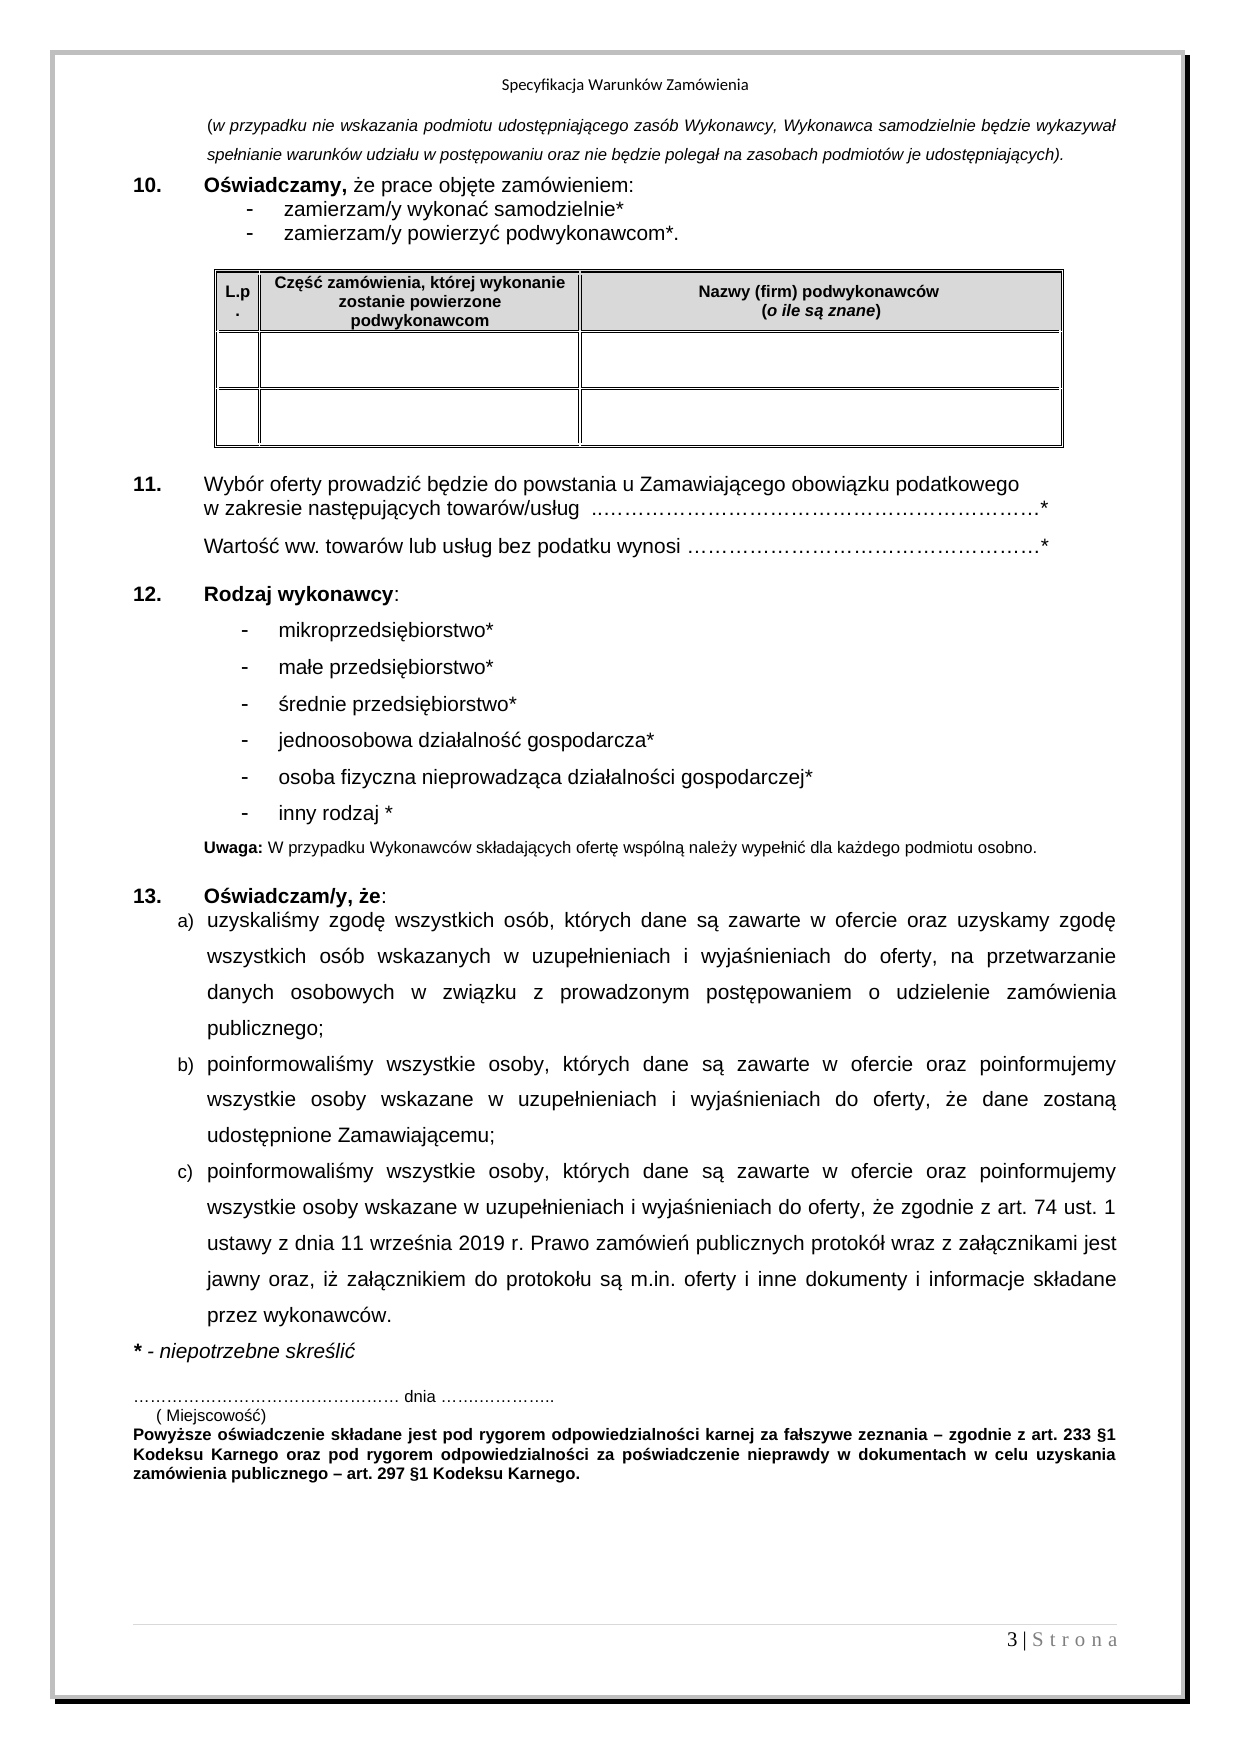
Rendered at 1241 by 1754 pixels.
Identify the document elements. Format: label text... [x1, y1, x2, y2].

list poinformowaliśmy wszystkie osoby, których dane są zawarte w ofercie oraz poinformujemy wszystkie osoby wskazane w uzupełnieniach i wyjaśnieniach do oferty, że zgodnie z art. 74 ust. 1 ustawy z dnia 11 września 2019 r. Prawo zamówień publicznych protokół wraz z załącznikami jest jawny oraz, iż załącznikiem do protokołu są m.in. oferty i inne dokumenty i informacje składane przez wykonawców. [177, 1159, 1117, 1327]
table_header Część zamówienia, której wykonanie zostanie powierzone podwykonawcom [260, 270, 580, 330]
table_header Nazwy (firm) podwykonawców (o ile są znane) [580, 272, 1061, 330]
list Wybór oferty prowadzić będzie do powstania u Zamawiającego obowiązku podatkowego w zakresie następujących towarów/usług ..………………………………………………………* [133, 472, 1117, 519]
text Uwaga: W przypadku Wykonawców składających ofertę wspólną należy wypełnić dla każdego podmiotu osobno. [133, 838, 1117, 857]
list Rodzaj wykonawcy: [133, 582, 1117, 606]
list osoba fizyczna nieprowadząca działalności gospodarczej* [241, 764, 1117, 788]
table_cell [580, 330, 1062, 387]
list jednoosobowa działalność gospodarcza* [241, 728, 1117, 752]
list uzyskaliśmy zgodę wszystkich osób, których dane są zawarte w ofercie oraz uzyskamy zgodę wszystkich osób wskazanych w uzupełnieniach i wyjaśnieniach do oferty, na przetwarzanie danych osobowych w związku z prowadzonym postępowaniem o udzielenie zamówienia publicznego; [177, 908, 1117, 1039]
table_cell [216, 387, 259, 444]
text Wartość ww. towarów lub usług bez podatku wynosi ……………………………………………* [133, 534, 1117, 558]
list poinformowaliśmy wszystkie osoby, których dane są zawarte w ofercie oraz poinformujemy wszystkie osoby wskazane w uzupełnieniach i wyjaśnieniach do oferty, że dane zostaną udostępnione Zamawiającemu; [177, 1051, 1117, 1147]
list średnie przedsiębiorstwo* [241, 691, 1117, 715]
text * - niepotrzebne skreślić [133, 1339, 1117, 1363]
table_header L.p. [217, 273, 259, 330]
list małe przedsiębiorstwo* [241, 655, 1117, 679]
table_cell [261, 333, 578, 387]
text ………………………………………… dnia …….………….. [133, 1387, 1117, 1406]
list inny rodzaj * [241, 801, 1117, 825]
list Oświadczamy, że prace objęte zamówieniem: [133, 173, 1117, 197]
text (w przypadku nie wskazania podmiotu udostępniającego zasób Wykonawcy, Wykonawca samodzielnie będzie wykazywał spełnianie warunków udziału w postępowaniu oraz nie będzie polegał na zasobach podmiotów je udostępniających). [207, 116, 1117, 164]
table_cell [580, 387, 1062, 444]
text Powyższe oświadczenie składane jest pod rygorem odpowiedzialności karnej za fałszywe zeznania – zgodnie z art. 233 §1 Kodeksu Karnego oraz pod rygorem odpowiedzialności za poświadczenie nieprawdy w dokumentach w celu uzyskania zamówienia publicznego – art. 297 §1 Kodeksu Karnego. [133, 1425, 1117, 1483]
list Oświadczam/y, że: [133, 884, 1117, 908]
list zamierzam/y wykonać samodzielnie* [246, 197, 1117, 221]
list zamierzam/y powierzyć podwykonawcom*. [246, 221, 1117, 245]
text ( Miejscowość) [133, 1406, 1117, 1425]
table_cell [260, 387, 580, 444]
list mikroprzedsiębiorstwo* [241, 618, 1117, 642]
table_cell [216, 330, 259, 387]
